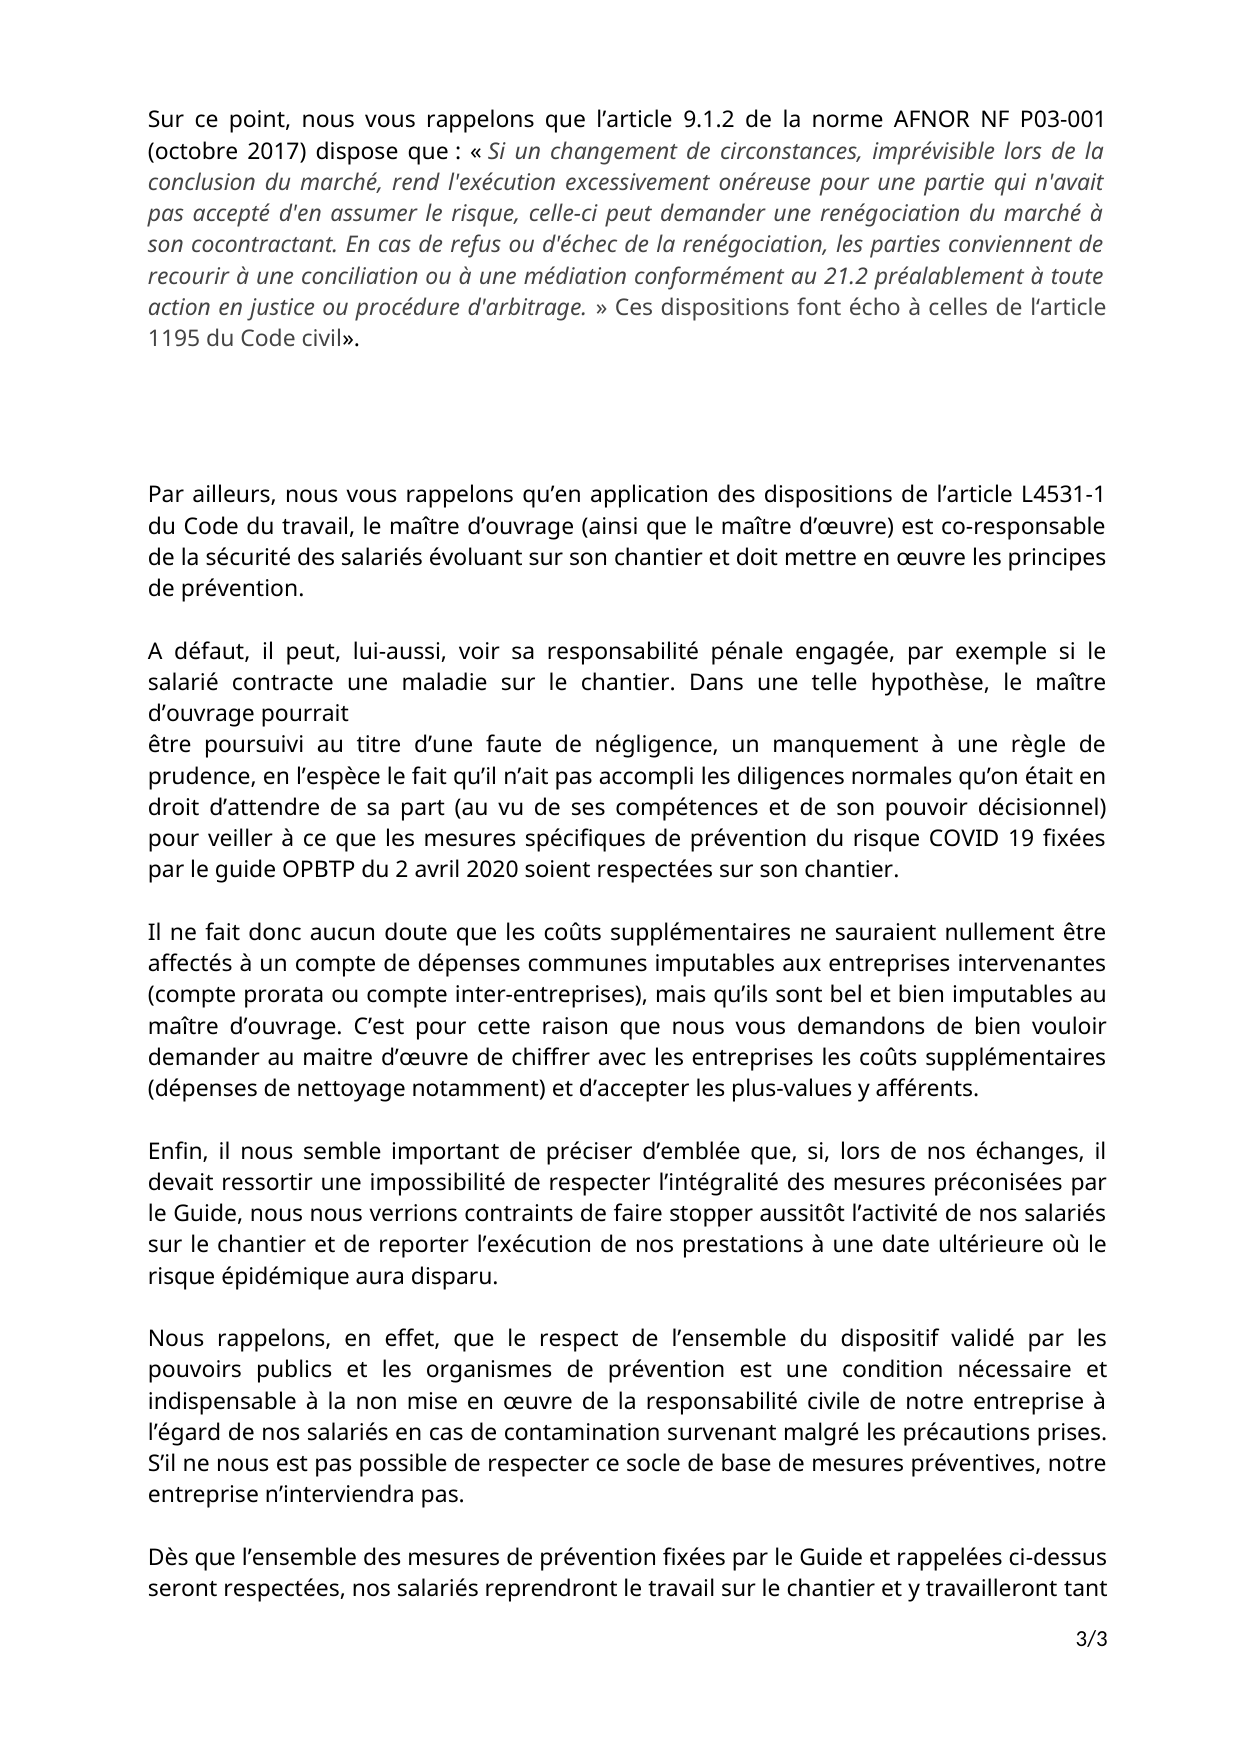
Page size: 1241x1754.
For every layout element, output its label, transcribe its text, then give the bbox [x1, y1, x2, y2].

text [148, 1541, 1107, 1603]
text Enfin, il nous semble important de préciser d’emblée que, si, lors de nos échanges, il devait ressortir une impossibilité de respecter l’intégralité des mesures préconisées par le Guide, nous nous verrions contraints de faire stopper aussitôt l’activité de nos salariés sur le chantier et de reporter l’exécution de nos prestations à une date ultérieure où le risque épidémique aura disparu. [148, 1135, 1107, 1291]
text être poursuivi au titre d’une faute de négligence, un manquement à une règle de prudence, en l’espèce le fait qu’il n’ait pas accompli les diligences normales qu’on était en droit d’attendre de sa part (au vu de ses compétences et de son pouvoir décisionnel) pour veiller à ce que les mesures spécifiques de prévention du risque COVID 19 fixées par le guide OPBTP du 2 avril 2020 soient respectées sur son chantier. [148, 728, 1107, 885]
text Par ailleurs, nous vous rappelons qu’en application des dispositions de l’article L4531-1 du Code du travail, le maître d’ouvrage (ainsi que le maître d’œuvre) est co-responsable de la sécurité des salariés évoluant sur son chantier et doit mettre en œuvre les principes de prévention. [148, 478, 1107, 603]
text A défaut, il peut, lui-aussi, voir sa responsabilité pénale engagée, par exemple si le salarié contracte une maladie sur le chantier. Dans une telle hypothèse, le maître d’ouvrage pourrait [148, 635, 1107, 728]
text Sur ce point, nous vous rappelons que l’article 9.1.2 de la norme AFNOR NF P03-001 (octobre 2017) dispose que : « Si un changement de circonstances, imprévisible lors de la conclusion du marché, rend l'exécution excessivement onéreuse pour une partie qui n'avait pas accepté d'en assumer le risque, celle-ci peut demander une renégociation du marché à son cocontractant. En cas de refus ou d'échec de la renégociation, les parties conviennent de recourir à une conciliation ou à une médiation conformément au 21.2 préalablement à toute action en justice ou procédure d'arbitrage. » Ces dispositions font écho à celles de l‘article 1195 du Code civil». [148, 103, 1107, 353]
text Il ne fait donc aucun doute que les coûts supplémentaires ne sauraient nullement être affectés à un compte de dépenses communes imputables aux entreprises intervenantes (compte prorata ou compte inter-entreprises), mais qu’ils sont bel et bien imputables au maître d’ouvrage. C’est pour cette raison que nous vous demandons de bien vouloir demander au maitre d’œuvre de chiffrer avec les entreprises les coûts supplémentaires (dépenses de nettoyage notamment) et d’accepter les plus-values y afférents. [148, 916, 1107, 1103]
text Nous rappelons, en effet, que le respect de l’ensemble du dispositif validé par les pouvoirs publics et les organismes de prévention est une condition nécessaire et indispensable à la non mise en œuvre de la responsabilité civile de notre entreprise à l’égard de nos salariés en cas de contamination survenant malgré les précautions prises. S’il ne nous est pas possible de respecter ce socle de base de mesures préventives, notre entreprise n’interviendra pas. [148, 1322, 1107, 1510]
